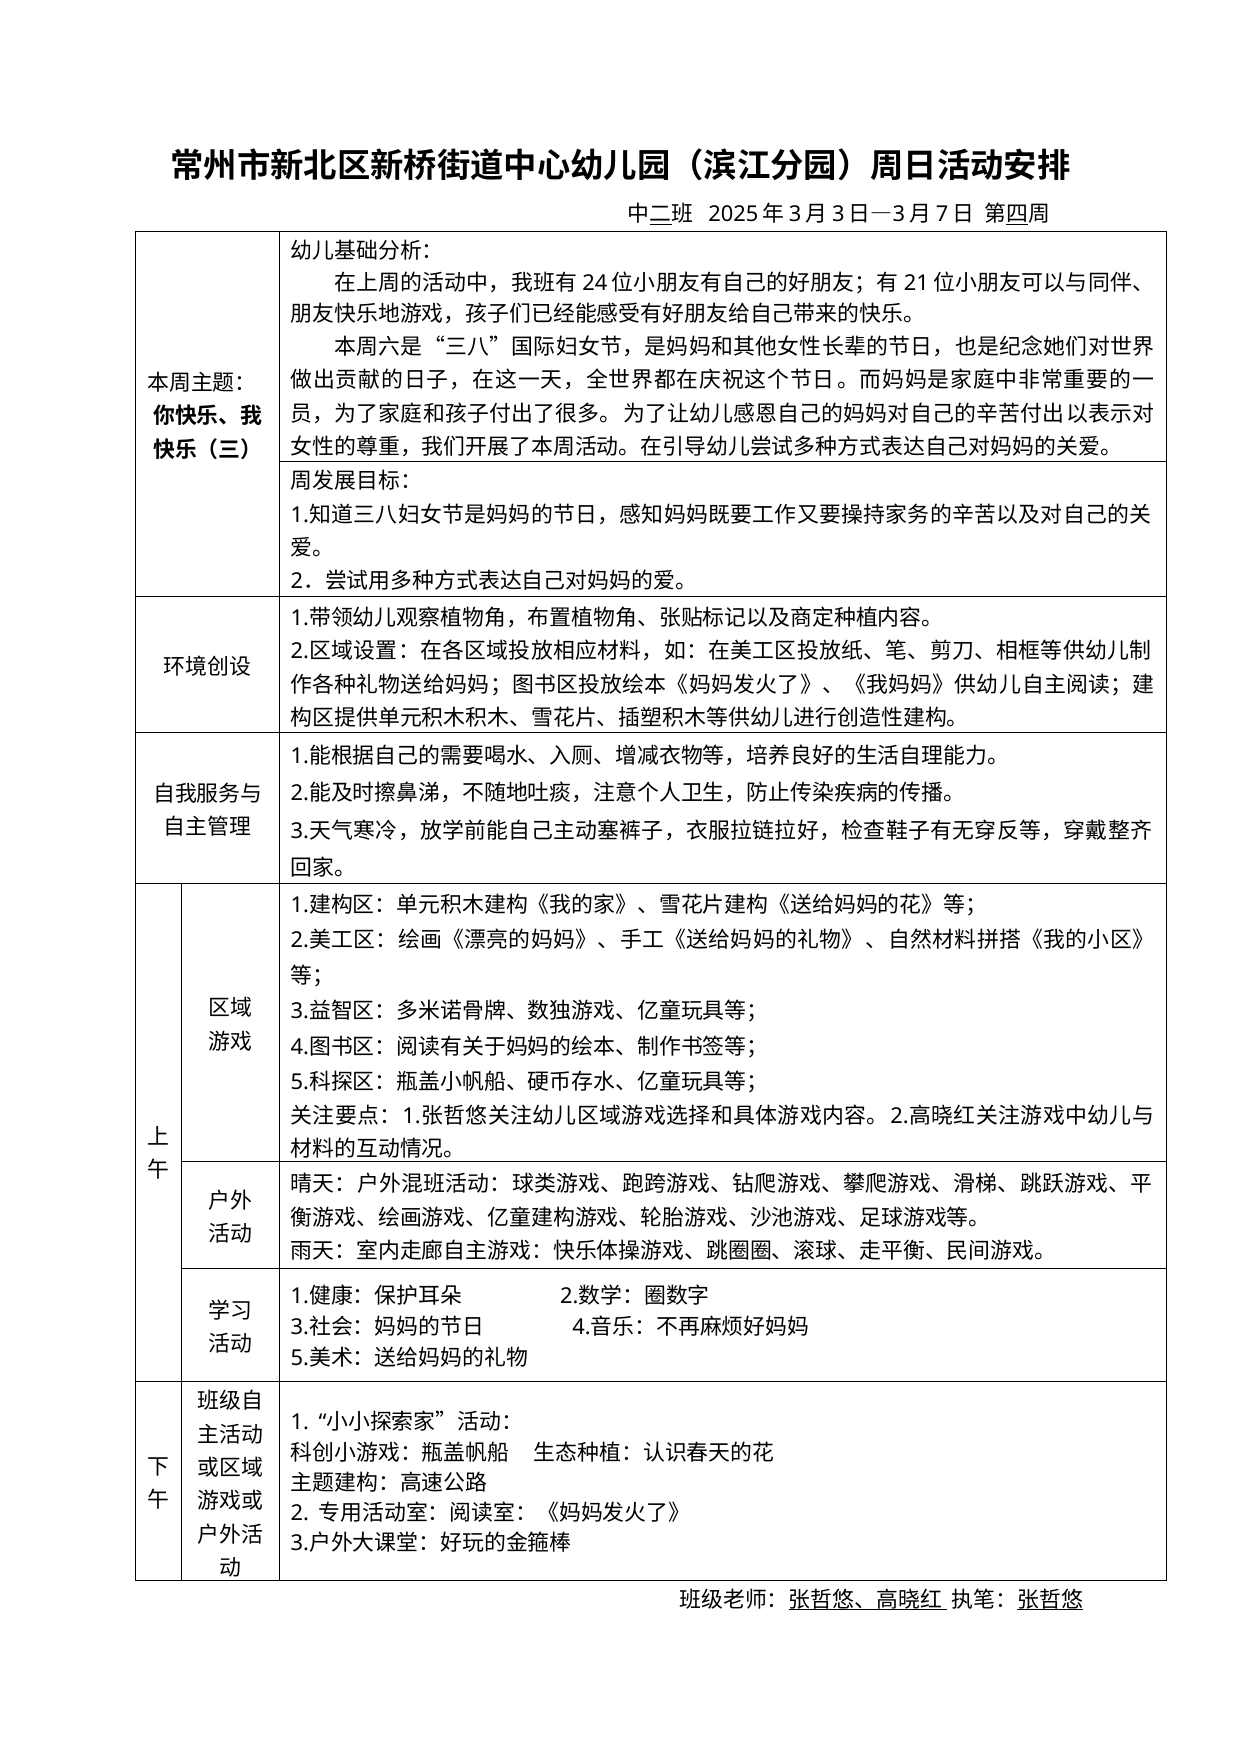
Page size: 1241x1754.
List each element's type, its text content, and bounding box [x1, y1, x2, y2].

table_cell 环境创设 [136, 597, 279, 732]
table_cell 区域 游戏 [182, 884, 279, 1161]
table_cell 周发展目标： 1.知道三八妇女节是妈妈的节日，感知妈妈既要工作又要操持家务的辛苦以及对自己的关爱。 2．尝试用多种方式表达自己对妈妈的爱。 [280, 462, 1166, 596]
table_cell 上午 下午 [136, 884, 181, 1381]
table_cell 自我服务与自主管理 [136, 733, 279, 883]
table_cell 晴天：户外混班活动：球类游戏、跑跨游戏、钻爬游戏、攀爬游戏、滑梯、跳跃游戏、平衡游戏、绘画游戏、亿童建构游戏、轮胎游戏、沙池游戏、足球游戏等。 雨天：室内走廊自主游戏：快乐体操游戏、跳圈圈、滚球、走平衡、民间游戏。 [280, 1162, 1166, 1268]
table_cell “小小探索家”活动： 科创小游戏：瓶盖帆船 生态种植：认识春天的花 主题建构：高速公路 专用活动室：阅读室：《妈妈发火了》 3.户外大课堂：好玩的金箍棒 [280, 1382, 1166, 1580]
table_cell 学习 活动 [182, 1269, 279, 1381]
table_header 幼儿基础分析： 在上周的活动中，我班有24位小朋友有自己的好朋友；有21位小朋友可以与同伴、朋友快乐地游戏，孩子们已经能感受有好朋友给自己带来的快乐。 本周六是“三八”国际妇女节，是妈妈和其他女性长辈的节日，也是纪念她们对世界做出贡献的日子，在这一天，全世界都在庆祝这个节日。而妈妈是家庭中非常重要的一员，为了家庭和孩子付出了很多。为了让幼儿感恩自己的妈妈对自己的辛苦付出以表示对女性的尊重，我们开展了本周活动。在引导幼儿尝试多种方式表达自己对妈妈的关爱。 [280, 232, 1166, 461]
table_cell 户外 活动 [182, 1162, 279, 1268]
text 常州市新北区新桥街道中心幼儿园（滨江分园）周日活动安排 [136, 148, 1104, 185]
table_cell 班级自主活动或区域游戏或户外活动 [182, 1382, 279, 1580]
text 中二班 2025年3月3日—3月7日 第四周 [136, 185, 1050, 231]
table_cell 1.健康：保护耳朵 2.数学：圈数字 3.社会：妈妈的节日 4.音乐：不再麻烦好妈妈 5.美术：送给妈妈的礼物 [280, 1269, 1166, 1381]
table_cell 1.带领幼儿观察植物角，布置植物角、张贴标记以及商定种植内容。 2.区域设置：在各区域投放相应材料，如：在美工区投放纸、笔、剪刀、相框等供幼儿制作各种礼物送给妈妈；图书区投放绘本《妈妈发火了》、《我妈妈》供幼儿自主阅读；建构区提供单元积木积木、雪花片、插塑积木等供幼儿进行创造性建构。 [280, 597, 1166, 732]
table_cell 1.能根据自己的需要喝水、入厕、增减衣物等，培养良好的生活自理能力。 2.能及时擦鼻涕，不随地吐痰，注意个人卫生，防止传染疾病的传播。 3.天气寒冷，放学前能自己主动塞裤子，衣服拉链拉好，检查鞋子有无穿反等，穿戴整齐回家。 [280, 733, 1166, 883]
table_cell 1.建构区：单元积木建构《我的家》、雪花片建构《送给妈妈的花》等； 2.美工区：绘画《漂亮的妈妈》、手工《送给妈妈的礼物》、自然材料拼搭《我的小区》等； 3.益智区：多米诺骨牌、数独游戏、亿童玩具等； 4.图书区：阅读有关于妈妈的绘本、制作书签等； 5.科探区：瓶盖小帆船、硬币存水、亿童玩具等； 关注要点：1.张哲悠关注幼儿区域游戏选择和具体游戏内容。2.高晓红关注游戏中幼儿与材料的互动情况。 [280, 884, 1166, 1161]
table_cell 下午 [136, 1382, 181, 1580]
text 班级老师：张哲悠、高晓红 执笔：张哲悠 [136, 1581, 1082, 1613]
table_header 本周主题： 你快乐、我快乐（三） [136, 232, 279, 596]
